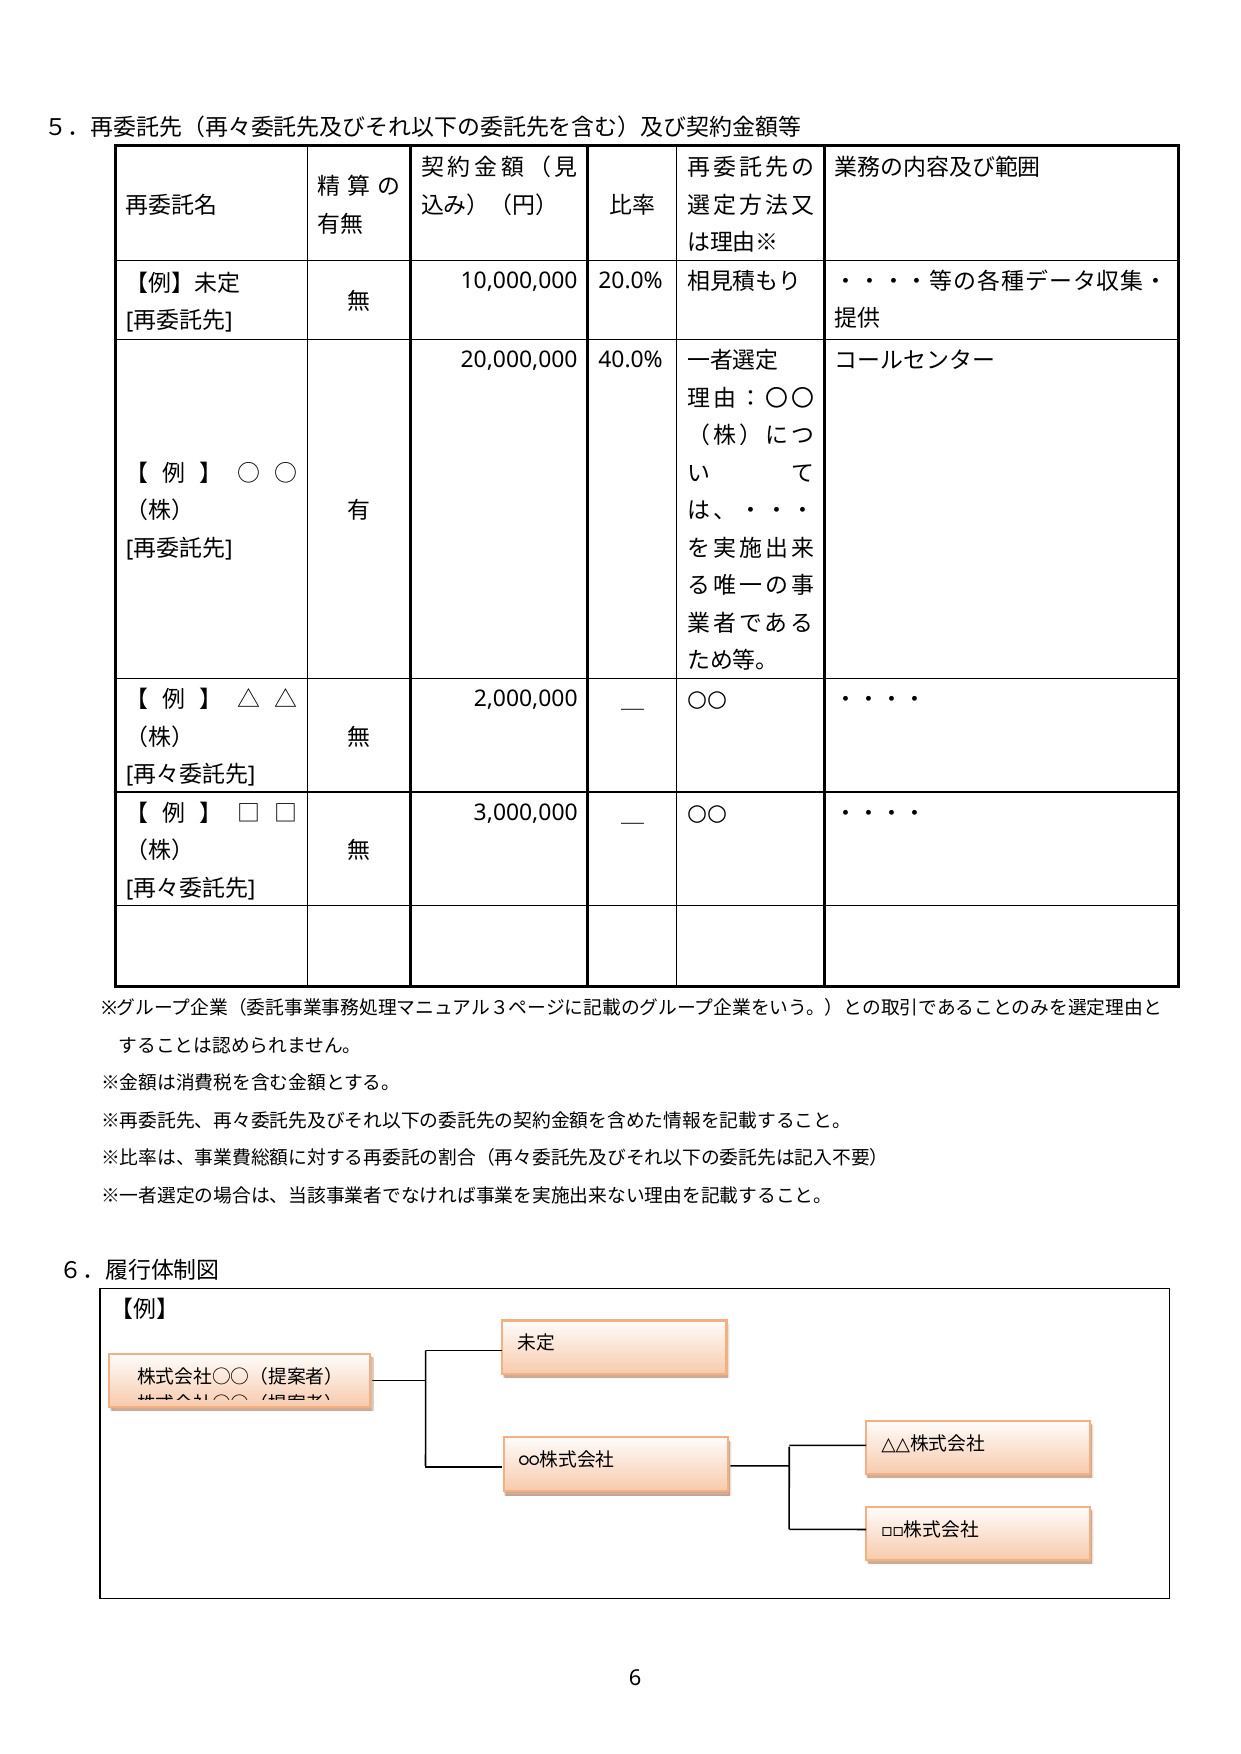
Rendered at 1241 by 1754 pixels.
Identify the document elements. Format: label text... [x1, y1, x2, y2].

table_cell 【例】□□（株） [再々委託先] [117, 793, 307, 905]
table_cell 一者選定 理由：〇〇（株）については、・・・を実施出来る唯一の事業者であるため等。 [677, 340, 823, 678]
text ※一者選定の場合は、当該事業者でなければ事業を実施出来ない理由を記載すること。 [44, 1175, 1122, 1213]
text ※グループ企業（委託事業事務処理マニュアル３ページに記載のグループ企業をいう。）との取引であることのみを選定理由とすることは認められません。 [101, 988, 1166, 1063]
table_cell [826, 906, 1177, 984]
table_cell 【例】△△（株） [再々委託先] [117, 679, 307, 791]
table_cell [589, 906, 676, 984]
table_header 再委託先の選定方法又は理由※ [677, 147, 823, 259]
text ６．履行体制図 [59, 1250, 1122, 1288]
table_cell ＿ [589, 679, 676, 791]
table_cell 無 [308, 261, 409, 339]
table_cell [308, 906, 409, 984]
table_cell [117, 906, 307, 984]
table_cell ○○ [677, 793, 823, 905]
table_cell 3,000,000 [412, 793, 586, 905]
table_header 【例】 [101, 1289, 1169, 1597]
text ※再委託先、再々委託先及びそれ以下の委託先の契約金額を含めた情報を記載すること。 [44, 1100, 1122, 1138]
table_cell ＿ [589, 793, 676, 905]
table_cell 40.0% [589, 340, 676, 678]
table_cell 無 [308, 679, 409, 791]
table_cell ○○ [677, 679, 823, 791]
table_cell コールセンター [826, 340, 1177, 678]
table_cell [677, 906, 823, 984]
text ※比率は、事業費総額に対する再委託の割合（再々委託先及びそれ以下の委託先は記入不要） [44, 1138, 1122, 1175]
table_cell 【例】○○（株） [再委託先] [117, 340, 307, 678]
table_header 契約金額（見込み）（円） [412, 147, 586, 259]
text ※金額は消費税を含む金額とする。 [44, 1063, 1122, 1100]
table_cell 10,000,000 [412, 261, 586, 339]
table_cell 有 [308, 340, 409, 678]
table_cell 20.0% [589, 261, 676, 339]
table_cell ・・・・ [826, 793, 1177, 905]
text ５．再委託先（再々委託先及びそれ以下の委託先を含む）及び契約金額等 [44, 106, 1122, 144]
table_cell 相見積もり [677, 261, 823, 339]
table_cell 2,000,000 [412, 679, 586, 791]
table_header 比率 [589, 147, 676, 259]
table_cell 20,000,000 [412, 340, 586, 678]
table_cell ・・・・等の各種データ収集・提供 [826, 261, 1177, 339]
table_header 再委託名 [117, 147, 307, 259]
table_cell [412, 906, 586, 984]
table_cell 【例】未定 [再委託先] [117, 261, 307, 339]
table_header 業務の内容及び範囲 [826, 147, 1177, 259]
table_cell ・・・・ [826, 679, 1177, 791]
table_header 精算の有無 [308, 147, 409, 259]
table_cell 無 [308, 793, 409, 905]
